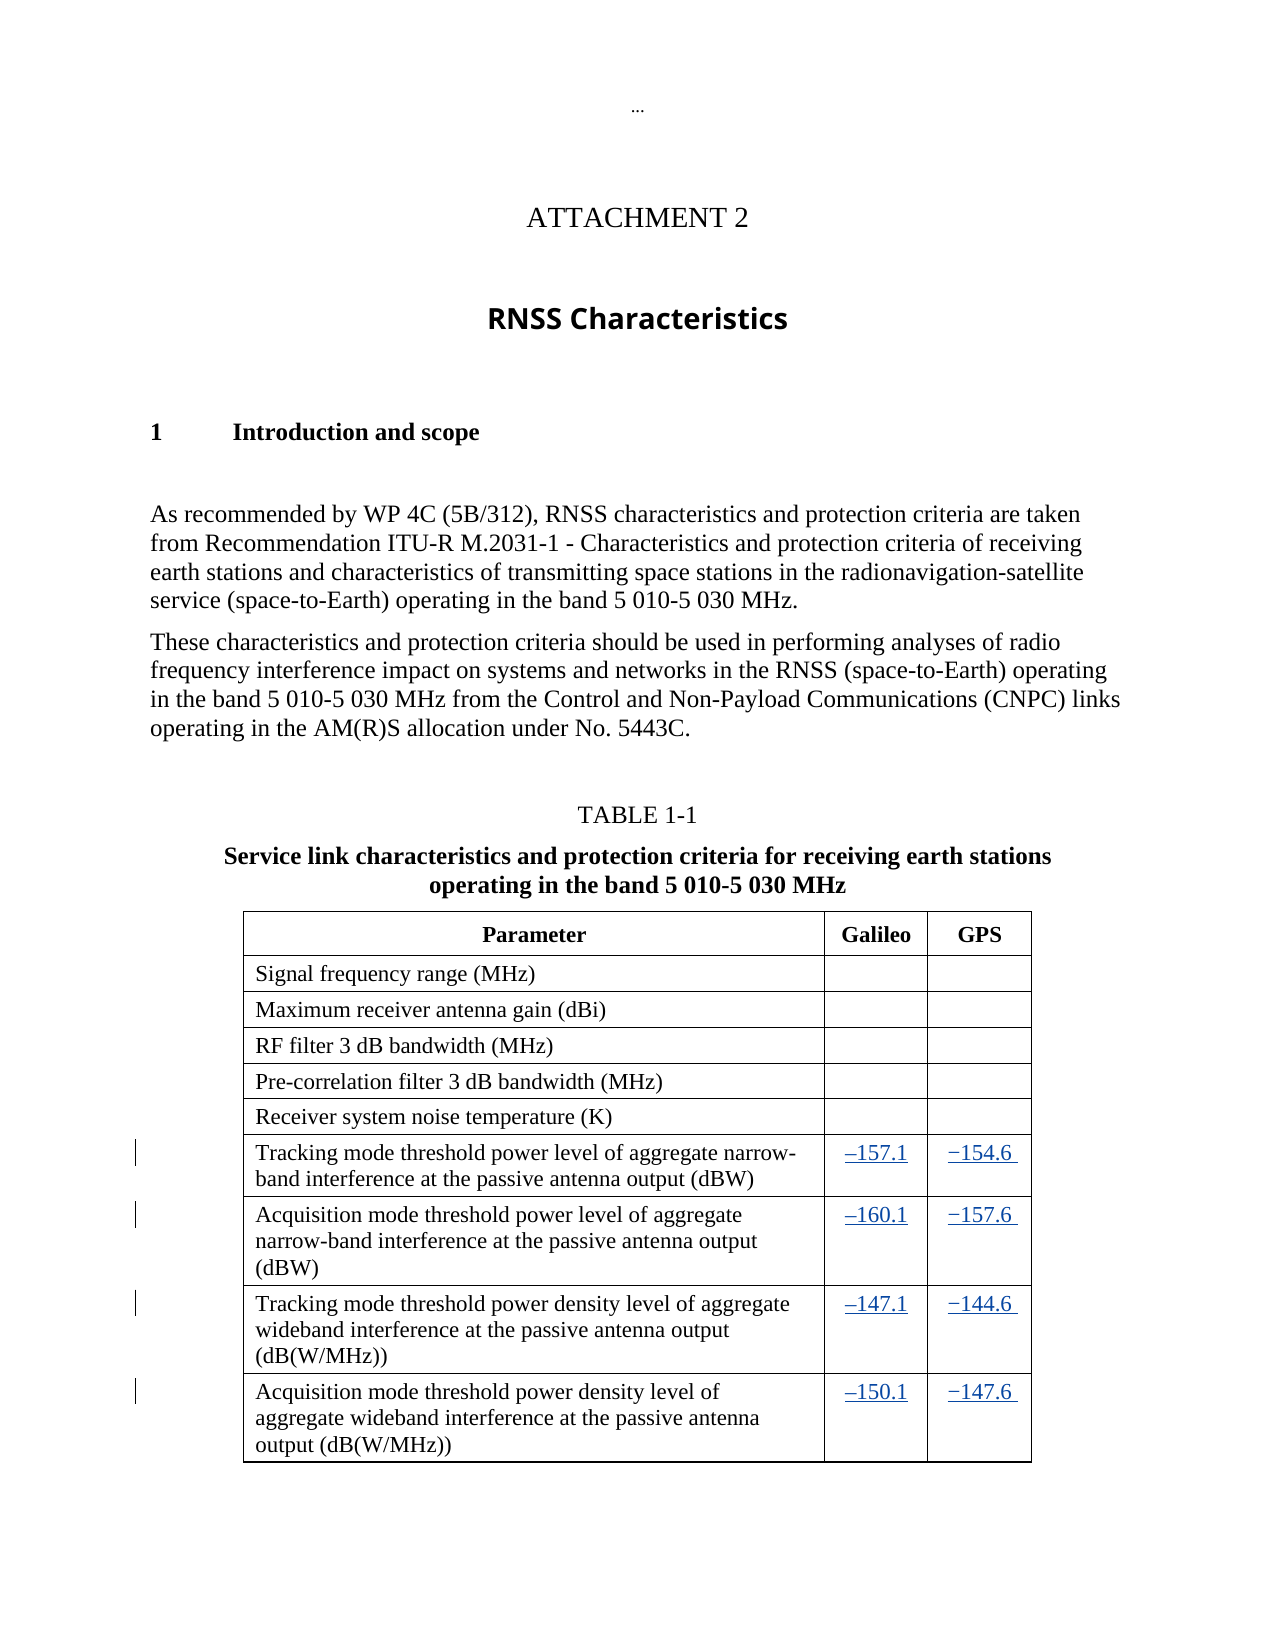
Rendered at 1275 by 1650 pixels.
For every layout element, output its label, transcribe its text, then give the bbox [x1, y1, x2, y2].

table_header Galileo [825, 912, 927, 955]
table_cell [928, 1028, 1031, 1062]
table_cell [825, 1286, 927, 1373]
title Service link characteristics and protection criteria for receiving earth stations operating in the band 5 010-5 030 MHz [150, 841, 1125, 899]
table_cell Maximum receiver antenna gain (dBi) [244, 992, 824, 1027]
table_cell [928, 1135, 1031, 1196]
text ATTACHMENT 2 [150, 200, 1125, 233]
table_cell Signal frequency range (MHz) [244, 956, 824, 991]
text TABLE 1-1 [150, 800, 1125, 829]
table_header Parameter [244, 912, 824, 955]
table_header GPS [928, 912, 1031, 955]
table_cell [928, 956, 1031, 991]
table_cell [928, 1099, 1031, 1134]
table_cell [825, 1197, 927, 1284]
table_cell [825, 1028, 927, 1062]
text RNSS Characteristics [150, 298, 1125, 338]
table_cell [825, 1135, 927, 1196]
table_cell Tracking mode threshold power density level of aggregate wideband interference at the passive antenna output (dB(W/MHz)) [244, 1286, 824, 1373]
table_cell Acquisition mode threshold power level of aggregate narrow-band interference at the passive antenna output (dBW) [244, 1197, 824, 1284]
table_cell [928, 1197, 1031, 1284]
table_cell [928, 1286, 1031, 1373]
table_cell RF filter 3 dB bandwidth (MHz) [244, 1028, 824, 1062]
table_cell [825, 1064, 927, 1098]
table_cell Receiver system noise temperature (K) [244, 1099, 824, 1134]
table_cell [928, 1374, 1031, 1461]
text As recommended by WP 4C (5B/312), RNSS characteristics and protection criteria are taken from Recommendation ITU-R M.2031-1 - Characteristics and protection criteria of receiving earth stations and characteristics of transmitting space stations in the radionavigation-satellite service (space-to-Earth) operating in the band 5 010-5 030 MHz. [150, 499, 1125, 614]
table_cell [825, 992, 927, 1027]
table_cell [928, 1064, 1031, 1098]
text These characteristics and protection criteria should be used in performing analyses of radio frequency interference impact on systems and networks in the RNSS (space-to-Earth) operating in the band 5 010-5 030 MHz from the Control and Non-Payload Communications (CNPC) links operating in the AM(R)S allocation under No. 5443C. [150, 627, 1125, 742]
table_cell Acquisition mode threshold power density level of aggregate wideband interference at the passive antenna output (dB(W/MHz)) [244, 1374, 824, 1461]
table_cell [928, 992, 1031, 1027]
subtitle Introduction and scope [150, 417, 1125, 445]
table_cell [825, 956, 927, 991]
table_cell [825, 1374, 927, 1461]
table_cell [825, 1099, 927, 1134]
table_cell Pre-correlation filter 3 dB bandwidth (MHz) [244, 1064, 824, 1098]
table_cell Tracking mode threshold power level of aggregate narrow-band interference at the passive antenna output (dBW) [244, 1135, 824, 1196]
